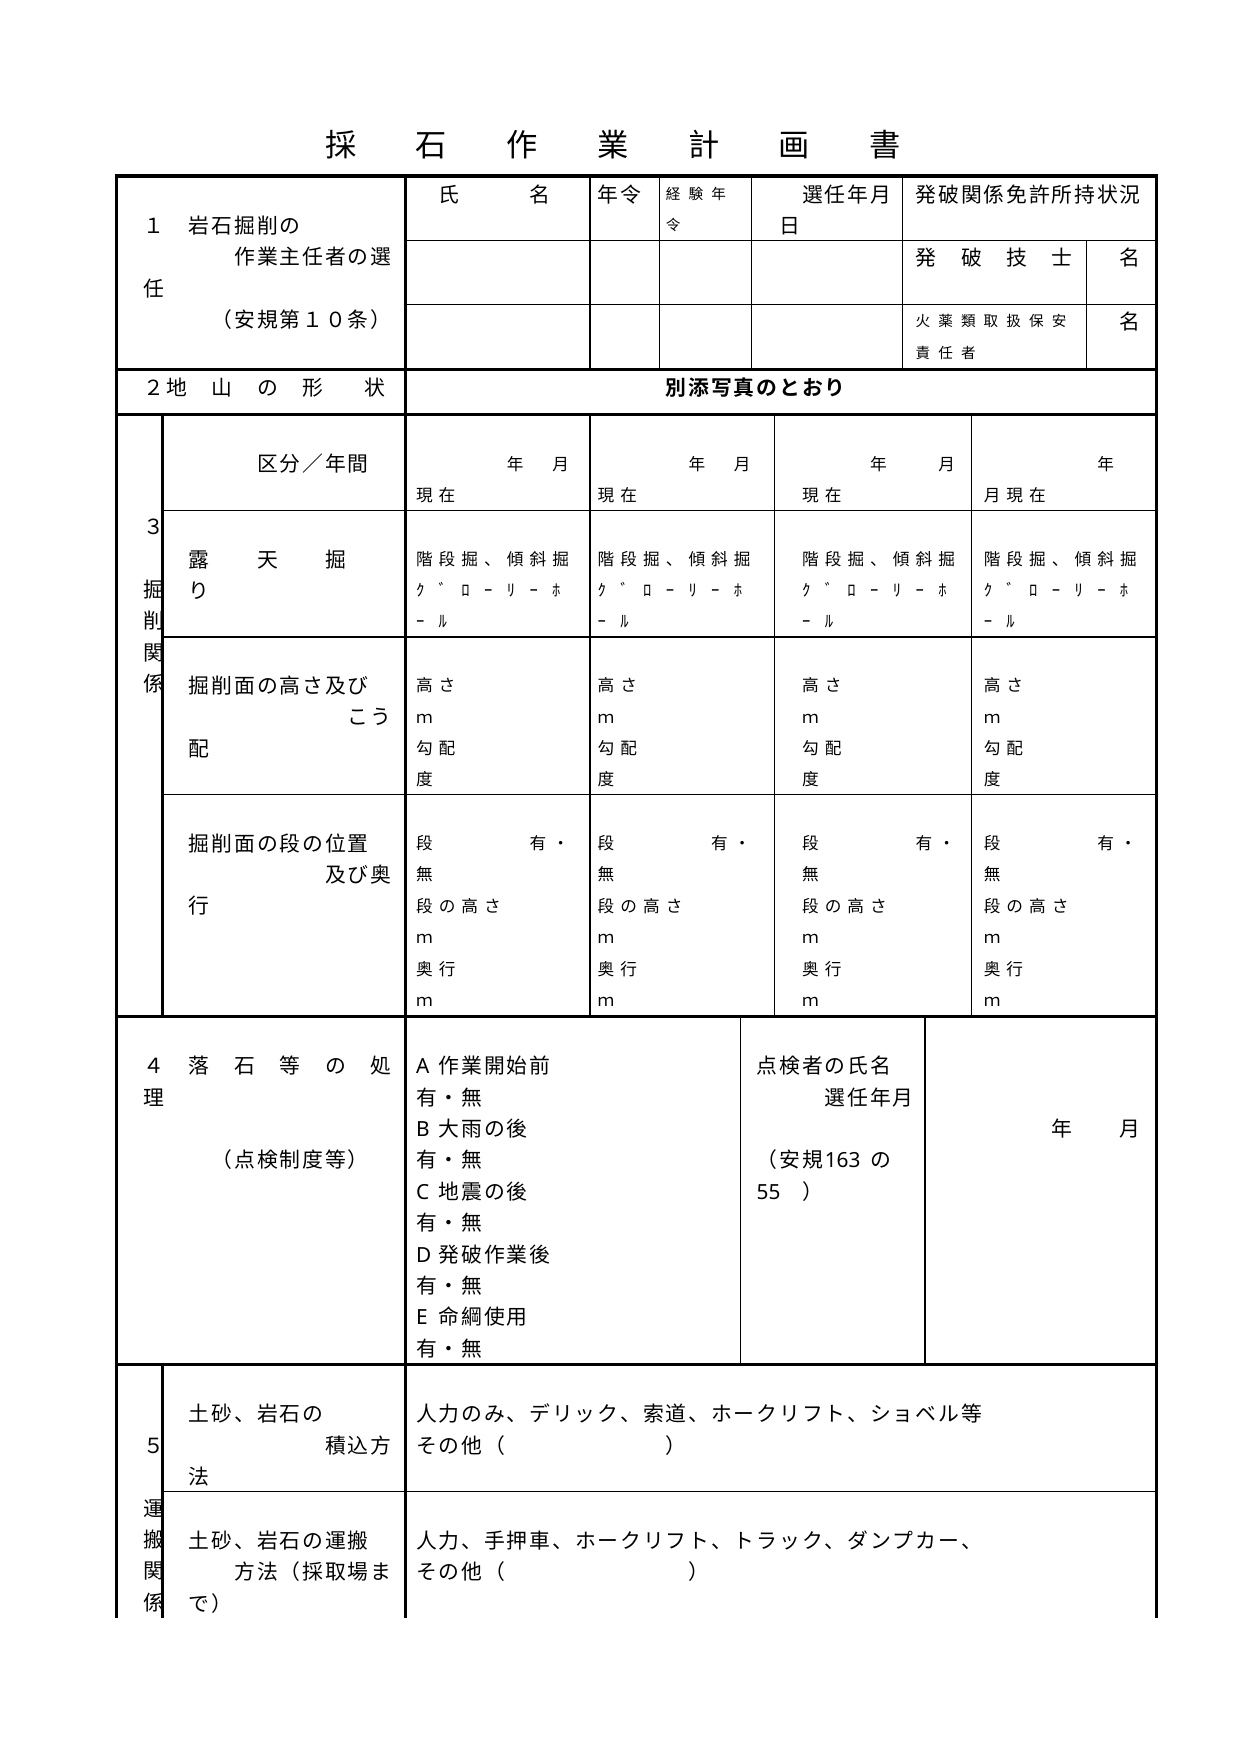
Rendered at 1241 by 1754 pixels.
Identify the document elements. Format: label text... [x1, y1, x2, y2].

table_cell 掘削面の段の位置 及び奥行 [164, 795, 404, 1015]
table_cell [591, 305, 659, 368]
table_cell 段 有・無 段の高さ ｍ 奥行 ｍ [972, 795, 1155, 1015]
table_cell 高さ ｍ 勾配 度 [407, 638, 589, 794]
table_cell [660, 241, 751, 304]
table_cell 年 月現在 [591, 416, 774, 510]
table_cell 点検者の氏名 選任年月 （安規163の55） [741, 1018, 924, 1363]
table_cell 年 月 [926, 1018, 1155, 1363]
table_cell 発 破 技 士 [903, 241, 1086, 304]
table_cell 露天掘り [164, 511, 404, 636]
table_cell 段 有・無 段の高さ ｍ 奥行 ｍ [407, 795, 589, 1015]
table_cell 区分／年間 [164, 416, 404, 510]
table_cell 高さ ｍ 勾配 度 [775, 638, 971, 794]
table_header 氏 名 [407, 178, 589, 240]
table_cell 土砂、岩石の 積込方法 [164, 1366, 404, 1491]
table_cell 段 有・無 段の高さ ｍ 奥行 ｍ [591, 795, 774, 1015]
table_cell 階段掘、傾斜掘 ｸﾞﾛｰﾘｰﾎｰﾙ [972, 511, 1155, 636]
table_cell 年 月現在 [775, 416, 971, 510]
table_cell 掘削面の高さ及び こう配 [164, 638, 404, 794]
table_cell [660, 305, 751, 368]
table_cell 名 [1087, 305, 1155, 368]
table_cell ５ 運搬関係 [118, 1366, 161, 1618]
table_cell ４ 落石等の処理 （点検制度等） [118, 1018, 404, 1363]
table_header １ 岩石掘削の 作業主任者の選任 （安規第１０条） [118, 178, 404, 368]
table_cell 別添写真のとおり [407, 371, 1155, 413]
table_cell 人力、手押車、ホークリフト、トラック、ダンプカー、 その他（ ） [407, 1492, 1155, 1618]
table_cell [407, 305, 589, 368]
table_cell 年 月現在 [407, 416, 589, 510]
table_cell 高さ ｍ 勾配 度 [591, 638, 774, 794]
table_cell ２地山の形状 [118, 371, 404, 413]
text 採 石 作 業 計 画 書 [98, 112, 1142, 174]
table_cell A 作業開始前 有・無 B 大雨の後 有・無 C 地震の後 有・無 D 発破作業後 有・無 E 命綱使用 有・無 [407, 1018, 740, 1363]
table_header 選任年月日 [752, 178, 902, 240]
table_cell 段 有・無 段の高さ ｍ 奥行 ｍ [775, 795, 971, 1015]
table_header 発破関係免許所持状況 [903, 178, 1155, 240]
table_header 経験年令 [660, 178, 751, 240]
table_cell 人力のみ、デリック、索道、ホークリフト、ショベル等 その他（ ） [407, 1366, 1155, 1491]
table_cell 火薬類取扱保安責任者 [903, 305, 1086, 368]
table_cell 高さ ｍ 勾配 度 [972, 638, 1155, 794]
table_cell 階段掘、傾斜掘 ｸﾞﾛｰﾘｰﾎｰﾙ [591, 511, 774, 636]
table_cell 階段掘、傾斜掘 ｸﾞﾛｰﾘｰﾎｰﾙ [775, 511, 971, 636]
table_cell 土砂、岩石の運搬 方法（採取場まで） [164, 1492, 404, 1618]
table_cell 階段掘、傾斜掘 ｸﾞﾛｰﾘｰﾎｰﾙ [407, 511, 589, 636]
table_cell [752, 305, 902, 368]
table_cell ３ 掘削 関係 [118, 416, 161, 1015]
table_cell 名 [1087, 241, 1155, 304]
table_cell 年 月現在 [972, 416, 1155, 510]
table_header 年令 [591, 178, 659, 240]
table_cell [752, 241, 902, 304]
table_cell [591, 241, 659, 304]
table_cell [407, 241, 589, 304]
